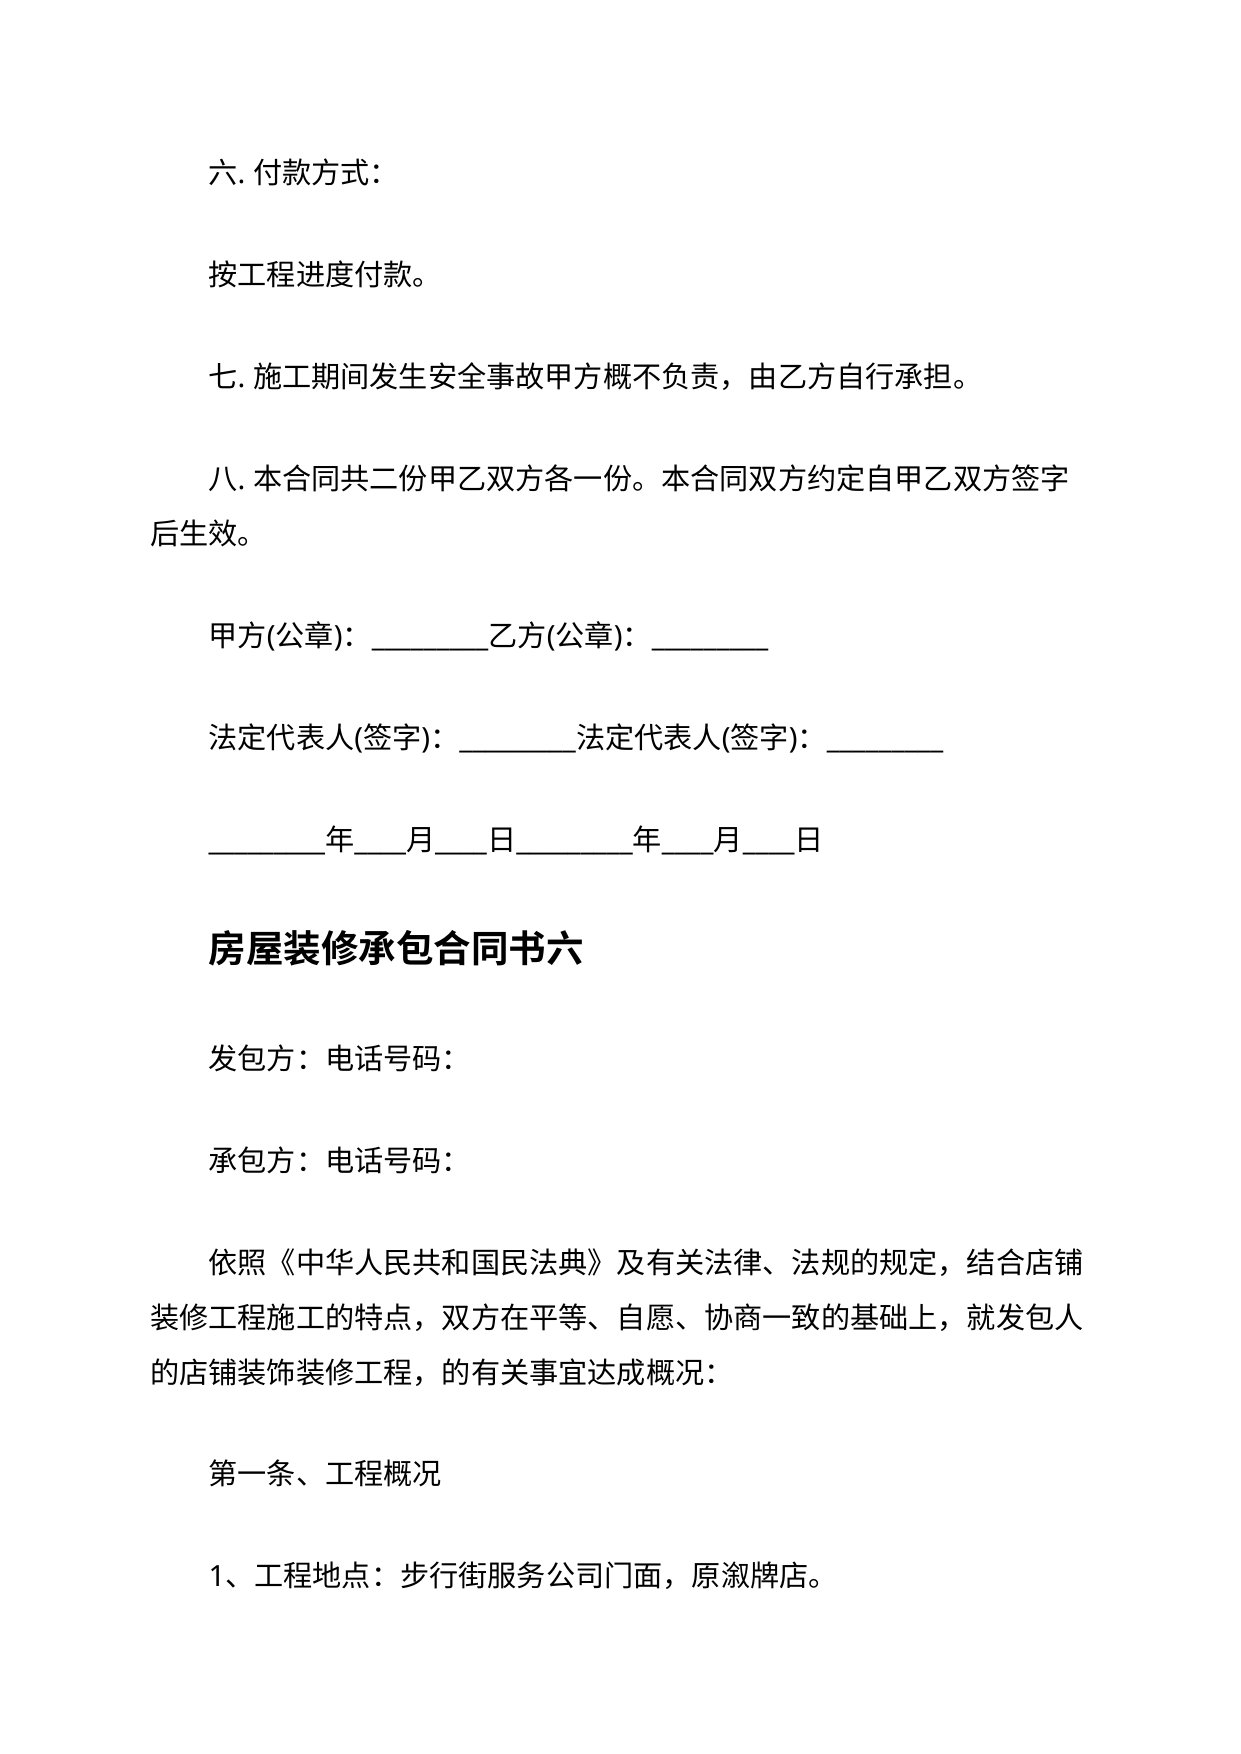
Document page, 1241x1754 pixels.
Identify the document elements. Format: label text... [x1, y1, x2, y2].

text 甲方(公章)：_________乙方(公章)：_________ [150, 612, 1090, 655]
text _________年____月____日_________年____月____日 [150, 816, 1090, 859]
text 按工程进度付款。 [150, 252, 1090, 294]
text 发包方：电话号码： [150, 1036, 1090, 1078]
text 六. 付款方式： [150, 150, 1090, 192]
text 七. 施工期间发生安全事故甲方概不负责，由乙方自行承担。 [150, 354, 1090, 396]
text 1、工程地点：步行街服务公司门面，原溆牌店。 [150, 1553, 1090, 1595]
text 依照《中华人民共和国民法典》及有关法律、法规的规定，结合店铺装修工程施工的特点，双方在平等、自愿、协商一致的基础上，就发包人的店铺装饰装修工程，的有关事宜达成概况： [150, 1239, 1090, 1391]
text 八. 本合同共二份甲乙双方各一份。本合同双方约定自甲乙双方签字后生效。 [150, 456, 1090, 553]
text 第一条、工程概况 [150, 1451, 1090, 1493]
text 房屋装修承包合同书六 [150, 918, 1090, 973]
text 承包方：电话号码： [150, 1138, 1090, 1180]
text 法定代表人(签字)：_________法定代表人(签字)：_________ [150, 714, 1090, 757]
